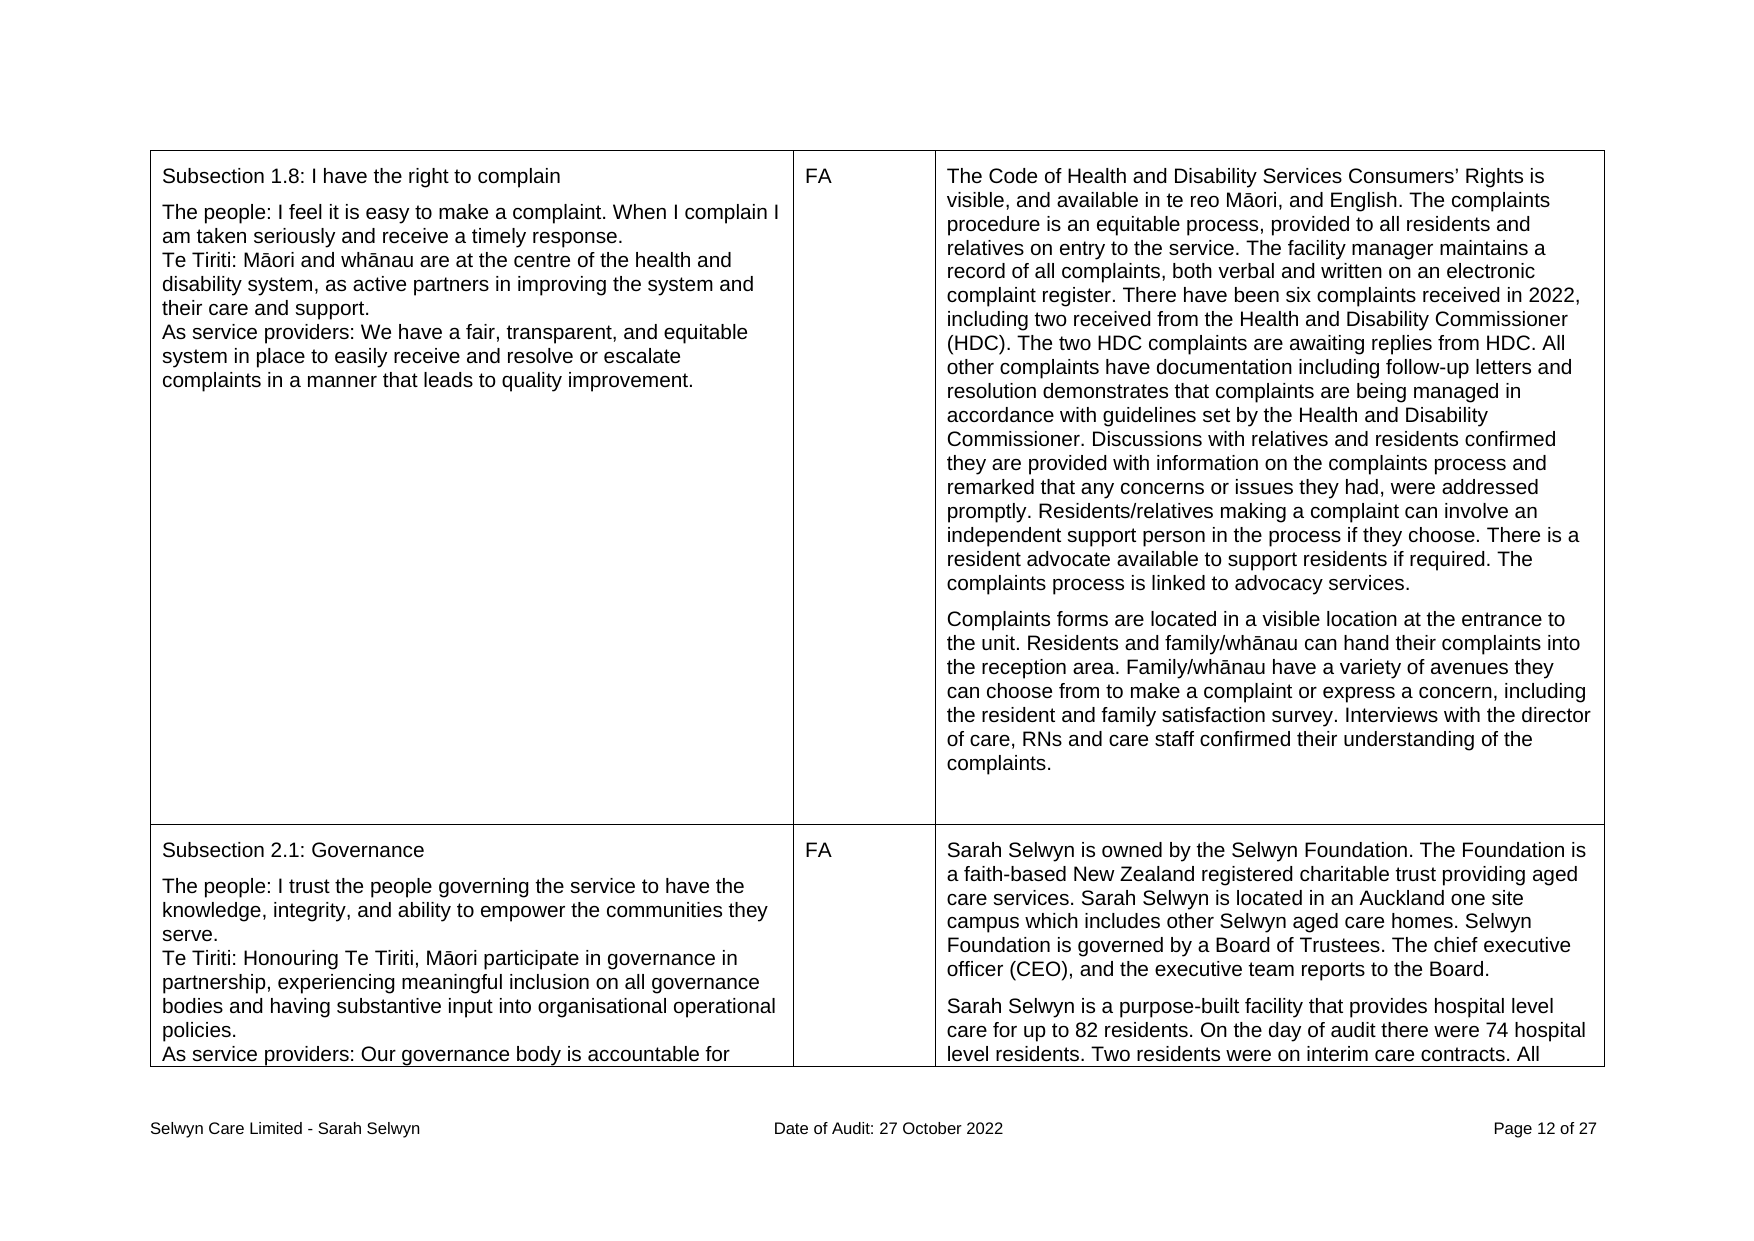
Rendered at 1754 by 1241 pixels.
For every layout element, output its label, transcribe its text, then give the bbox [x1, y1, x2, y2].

table_cell Subsection 1.8: I have the right to complain The people: I feel it is easy to make a complaint. When I complain I am taken seriously and receive a timely response. Te Tiriti: Māori and whānau are at the centre of the health and disability system, as active partners in improving the system and their care and support. As service providers: We have a fair, transparent, and equitable system in place to easily receive and resolve or escalate complaints in a manner that leads to quality improvement. [151, 151, 793, 824]
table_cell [936, 825, 1604, 1066]
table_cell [151, 825, 793, 1066]
table_cell FA [794, 825, 935, 1066]
table_cell The Code of Health and Disability Services Consumers’ Rights is visible, and available in te reo Māori, and English. The complaints procedure is an equitable process, provided to all residents and relatives on entry to the service. The facility manager maintains a record of all complaints, both verbal and written on an electronic complaint register. There have been six complaints received in 2022, including two received from the Health and Disability Commissioner (HDC). The two HDC complaints are awaiting replies from HDC. All other complaints have documentation including follow-up letters and resolution demonstrates that complaints are being managed in accordance with guidelines set by the Health and Disability Commissioner. Discussions with relatives and residents confirmed they are provided with information on the complaints process and remarked that any concerns or issues they had, were addressed promptly. Residents/relatives making a complaint can involve an independent support person in the process if they choose. There is a resident advocate available to support residents if required. The complaints process is linked to advocacy services. Complaints forms are located in a visible location at the entrance to the unit. Residents and family/whānau can hand their complaints into the reception area. Family/whānau have a variety of avenues they can choose from to make a complaint or express a concern, including the resident and family satisfaction survey. Interviews with the director of care, RNs and care staff confirmed their understanding of the complaints. [936, 151, 1604, 824]
table_cell FA [794, 151, 935, 824]
